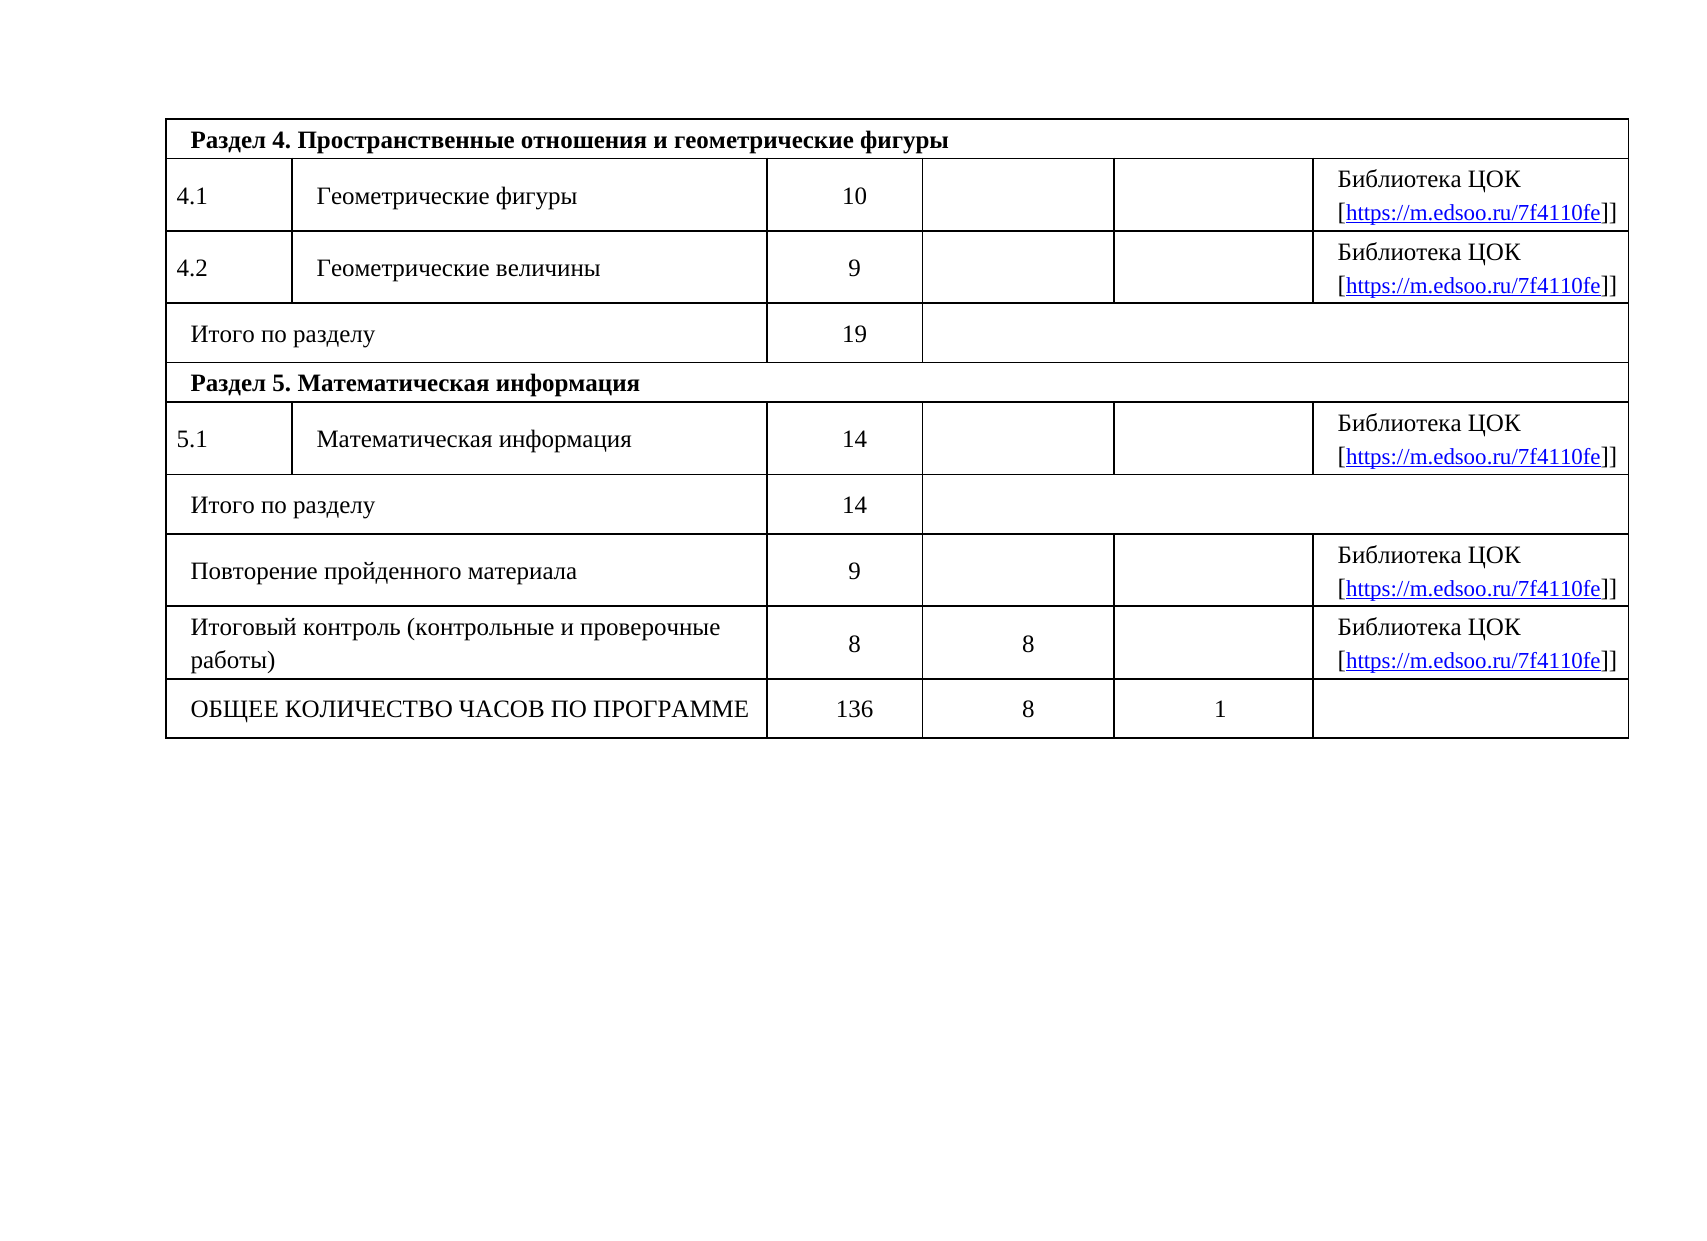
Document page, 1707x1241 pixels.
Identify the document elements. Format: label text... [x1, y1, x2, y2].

table_cell Библиотека ЦОК [https://m.edsoo.ru/7f4110fe]] [1314, 607, 1628, 678]
table_cell 4.2 [167, 232, 291, 302]
table_cell [1115, 159, 1312, 230]
table_cell Раздел 4. Пространственные отношения и геометрические фигуры [167, 120, 1628, 157]
table_cell [923, 535, 1113, 605]
table_cell [1314, 680, 1628, 737]
table_cell 14 [768, 403, 922, 473]
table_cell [1314, 159, 1628, 230]
table_cell 9 [768, 535, 922, 605]
table_cell Геометрические фигуры [293, 159, 766, 230]
table_cell 10 [768, 159, 922, 230]
table_cell Геометрические величины [293, 232, 766, 302]
table_cell Итого по разделу [167, 475, 766, 533]
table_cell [1314, 232, 1628, 302]
table_cell 8 [768, 607, 922, 678]
table_cell Математическая информация [293, 403, 766, 473]
table_cell 14 [768, 475, 922, 533]
table_cell Раздел 5. Математическая информация [167, 363, 1628, 401]
table_cell 9 [768, 232, 922, 302]
table_cell [1115, 607, 1312, 678]
table_cell 4.1 [167, 159, 291, 230]
table_cell Итого по разделу [167, 304, 766, 362]
table_cell [1115, 535, 1312, 605]
table_cell 19 [768, 304, 922, 362]
table_cell 8 [923, 607, 1113, 678]
table_cell 5.1 [167, 403, 291, 473]
table_cell 1 [1115, 680, 1312, 737]
table_cell [923, 475, 1628, 533]
table_cell Итоговый контроль (контрольные и проверочные работы) [167, 607, 766, 678]
table_cell [923, 232, 1113, 302]
table_cell [1115, 232, 1312, 302]
table_cell [923, 403, 1113, 473]
table_cell [1115, 403, 1312, 473]
table_cell [923, 159, 1113, 230]
table_cell ОБЩЕЕ КОЛИЧЕСТВО ЧАСОВ ПО ПРОГРАММЕ [167, 680, 766, 737]
table_cell [923, 304, 1628, 362]
table_cell Библиотека ЦОК [https://m.edsoo.ru/7f4110fe]] [1314, 535, 1628, 605]
table_cell Библиотека ЦОК [https://m.edsoo.ru/7f4110fe]] [1314, 403, 1628, 473]
table_cell Повторение пройденного материала [167, 535, 766, 605]
table_cell 8 [923, 680, 1113, 737]
table_cell 136 [768, 680, 922, 737]
